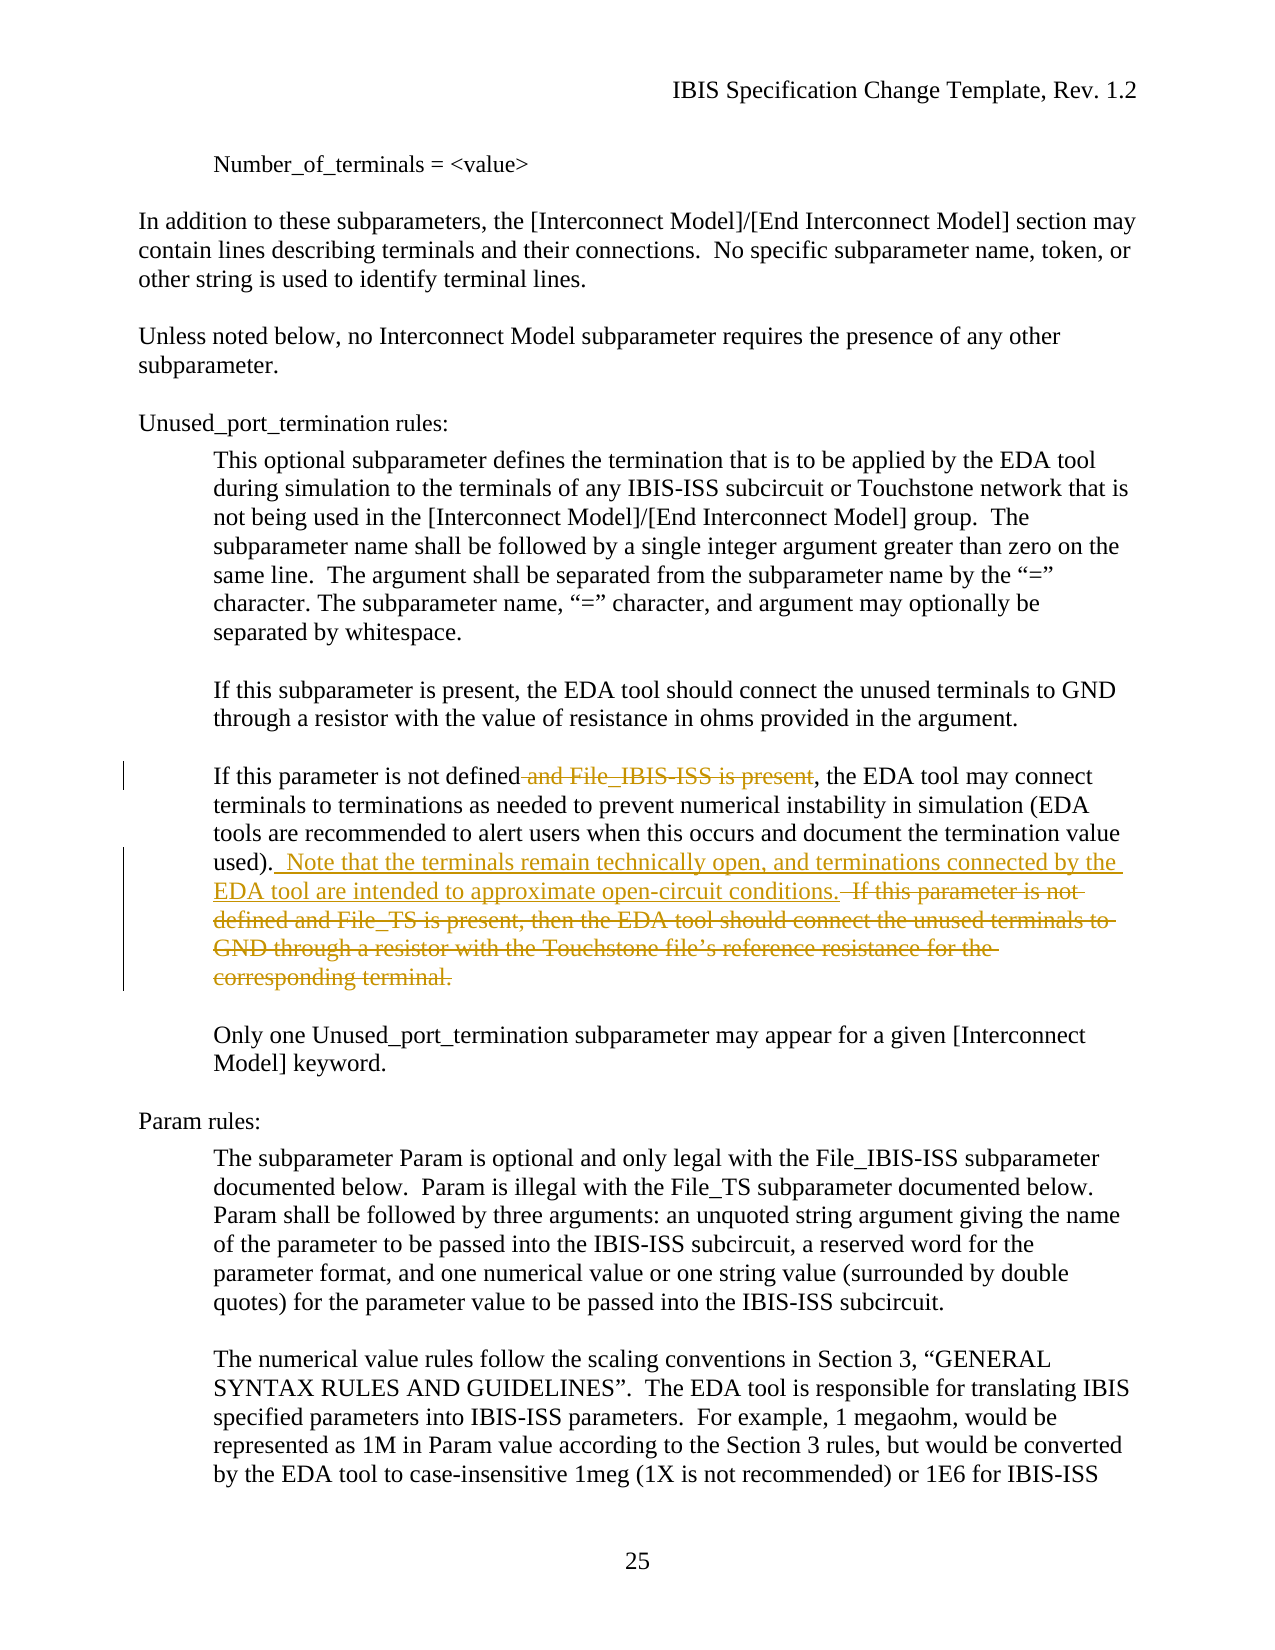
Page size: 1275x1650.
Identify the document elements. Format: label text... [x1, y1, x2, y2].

text If this subparameter is present, the EDA tool should connect the unused terminals to GND through a resistor with the value of resistance in ohms provided in the argument. [213, 675, 1137, 732]
text In addition to these subparameters, the [Interconnect Model]/[End Interconnect Model] section may contain lines describing terminals and their connections. No specific subparameter name, token, or other string is used to identify terminal lines. [138, 206, 1137, 293]
text Param rules: [138, 1106, 1137, 1135]
text The subparameter Param is optional and only legal with the File_IBIS-ISS subparameter documented below. Param is illegal with the File_TS subparameter documented below. Param shall be followed by three arguments: an unquoted string argument giving the name of the parameter to be passed into the IBIS-ISS subcircuit, a reserved word for the parameter format, and one numerical value or one string value (surrounded by double quotes) for the parameter value to be passed into the IBIS-ISS subcircuit. [213, 1143, 1137, 1316]
text This optional subparameter defines the termination that is to be applied by the EDA tool during simulation to the terminals of any IBIS-ISS subcircuit or Touchstone network that is not being used in the [Interconnect Model]/[End Interconnect Model] group. The subparameter name shall be followed by a single integer argument greater than zero on the same line. The argument shall be separated from the subparameter name by the “=” character. The subparameter name, “=” character, and argument may optionally be separated by whitespace. [213, 445, 1137, 646]
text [213, 1344, 1137, 1488]
text If this parameter is not defined, the EDA tool may connect terminals to terminations as needed to prevent numerical instability in simulation (EDA tools are recommended to alert users when this occurs and document the termination value used). [213, 761, 1137, 991]
text Unless noted below, no Interconnect Model subparameter requires the presence of any other subparameter. [138, 321, 1137, 379]
text Number_of_terminals = <value> [213, 150, 1137, 178]
text Only one Unused_port_termination subparameter may appear for a given [Interconnect Model] keyword. [213, 1020, 1137, 1077]
text Unused_port_termination rules: [138, 408, 1137, 436]
